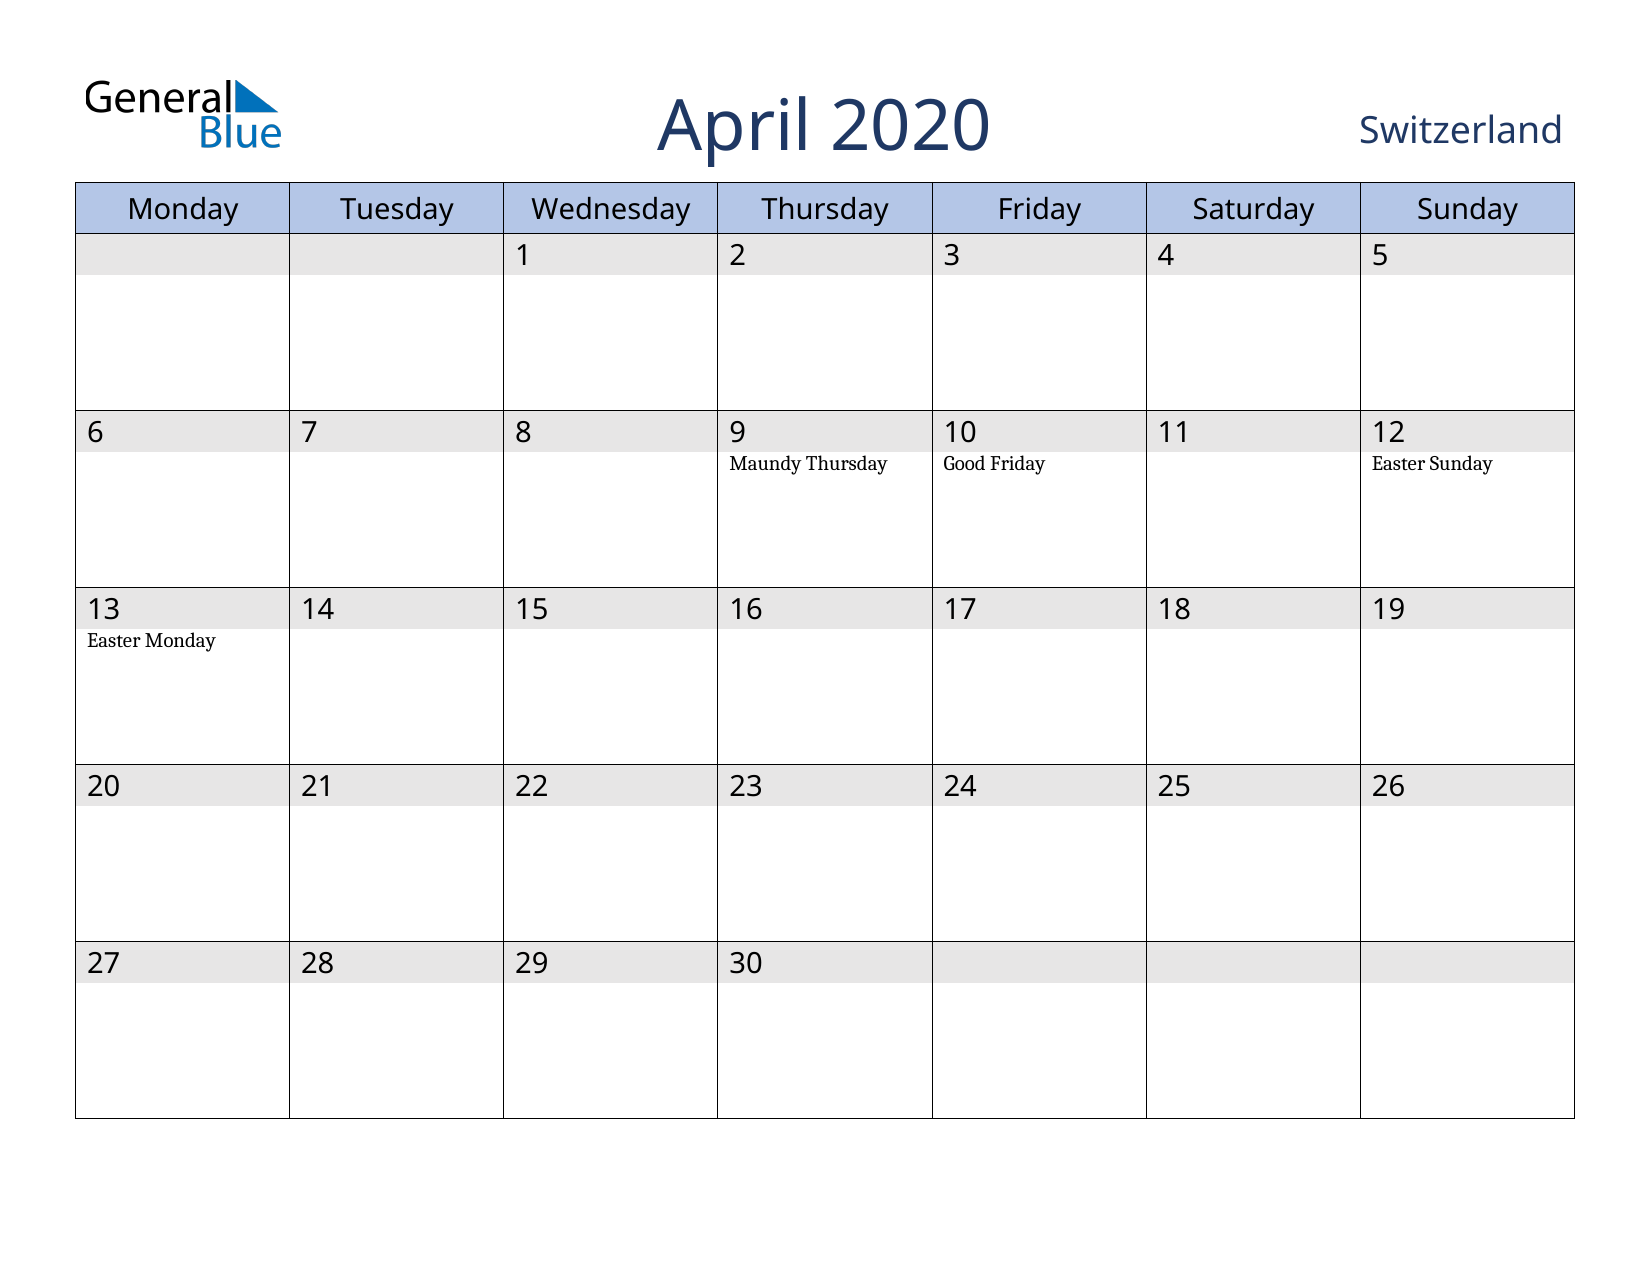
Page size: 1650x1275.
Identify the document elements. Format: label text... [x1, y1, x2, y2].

table_cell 7 [290, 411, 503, 452]
table_cell [718, 275, 932, 410]
table_cell 9 [718, 411, 932, 452]
table_cell [290, 806, 503, 941]
table_header Switzerland [1146, 75, 1574, 182]
table_cell 2 [718, 234, 932, 275]
table_cell [504, 275, 717, 410]
table_cell [1147, 983, 1360, 1118]
table_cell 19 [1361, 588, 1574, 629]
table_cell [1147, 629, 1360, 764]
table_cell [718, 806, 932, 941]
table_cell [1361, 942, 1574, 983]
table_cell [1361, 275, 1574, 410]
table_cell [1147, 452, 1360, 587]
table_cell 1 [504, 234, 717, 275]
table_cell Thursday [718, 183, 932, 233]
table_cell Maundy Thursday [718, 452, 932, 587]
table_cell 23 [718, 765, 932, 806]
table_cell [933, 806, 1146, 941]
table_cell [1361, 629, 1574, 764]
table_cell [76, 234, 289, 275]
table_cell 21 [290, 765, 503, 806]
table_cell [76, 983, 289, 1118]
table_cell 4 [1147, 234, 1360, 275]
table_cell [718, 629, 932, 764]
table_cell 30 [718, 942, 932, 983]
table_cell 14 [290, 588, 503, 629]
table_cell 25 [1147, 765, 1360, 806]
table_cell 8 [504, 411, 717, 452]
table_cell 27 [76, 942, 289, 983]
table_cell [1147, 275, 1360, 410]
table_cell [933, 942, 1146, 983]
table_cell Tuesday [290, 183, 503, 233]
table_cell 10 [933, 411, 1146, 452]
table_cell 26 [1361, 765, 1574, 806]
table_cell Good Friday [933, 452, 1146, 587]
table_cell [290, 452, 503, 587]
table_cell [933, 275, 1146, 410]
table_cell [76, 275, 289, 410]
table_cell [1147, 806, 1360, 941]
table_cell [290, 983, 503, 1118]
table_cell [290, 234, 503, 275]
table_cell [1147, 942, 1360, 983]
table_cell [504, 629, 717, 764]
table_cell 17 [933, 588, 1146, 629]
table_cell 18 [1147, 588, 1360, 629]
table_cell Monday [76, 183, 289, 233]
table_cell [504, 452, 717, 587]
table_cell 15 [504, 588, 717, 629]
table_cell Sunday [1361, 183, 1574, 233]
table_cell [76, 806, 289, 941]
table_cell [290, 275, 503, 410]
table_cell Easter Monday [76, 629, 289, 764]
table_cell 6 [76, 411, 289, 452]
table_cell [718, 983, 932, 1118]
table_header April 2020 [504, 75, 1146, 182]
table_cell Friday [933, 183, 1146, 233]
table_cell 29 [504, 942, 717, 983]
table_cell 16 [718, 588, 932, 629]
table_cell 5 [1361, 234, 1574, 275]
table_cell 11 [1147, 411, 1360, 452]
picture [86, 80, 281, 148]
table_cell [504, 806, 717, 941]
table_cell 20 [76, 765, 289, 806]
table_cell 12 [1361, 411, 1574, 452]
table_cell 3 [933, 234, 1146, 275]
table_header [76, 75, 503, 182]
table_cell 22 [504, 765, 717, 806]
table_cell [933, 983, 1146, 1118]
table_cell [1361, 983, 1574, 1118]
table_cell 28 [290, 942, 503, 983]
table_cell Easter Sunday [1361, 452, 1574, 587]
table_cell [290, 629, 503, 764]
table_cell [933, 629, 1146, 764]
table_cell Saturday [1147, 183, 1360, 233]
table_cell Wednesday [504, 183, 717, 233]
table_cell [504, 983, 717, 1118]
table_cell 24 [933, 765, 1146, 806]
table_cell [76, 452, 289, 587]
table_cell [1361, 806, 1574, 941]
table_cell 13 [76, 588, 289, 629]
